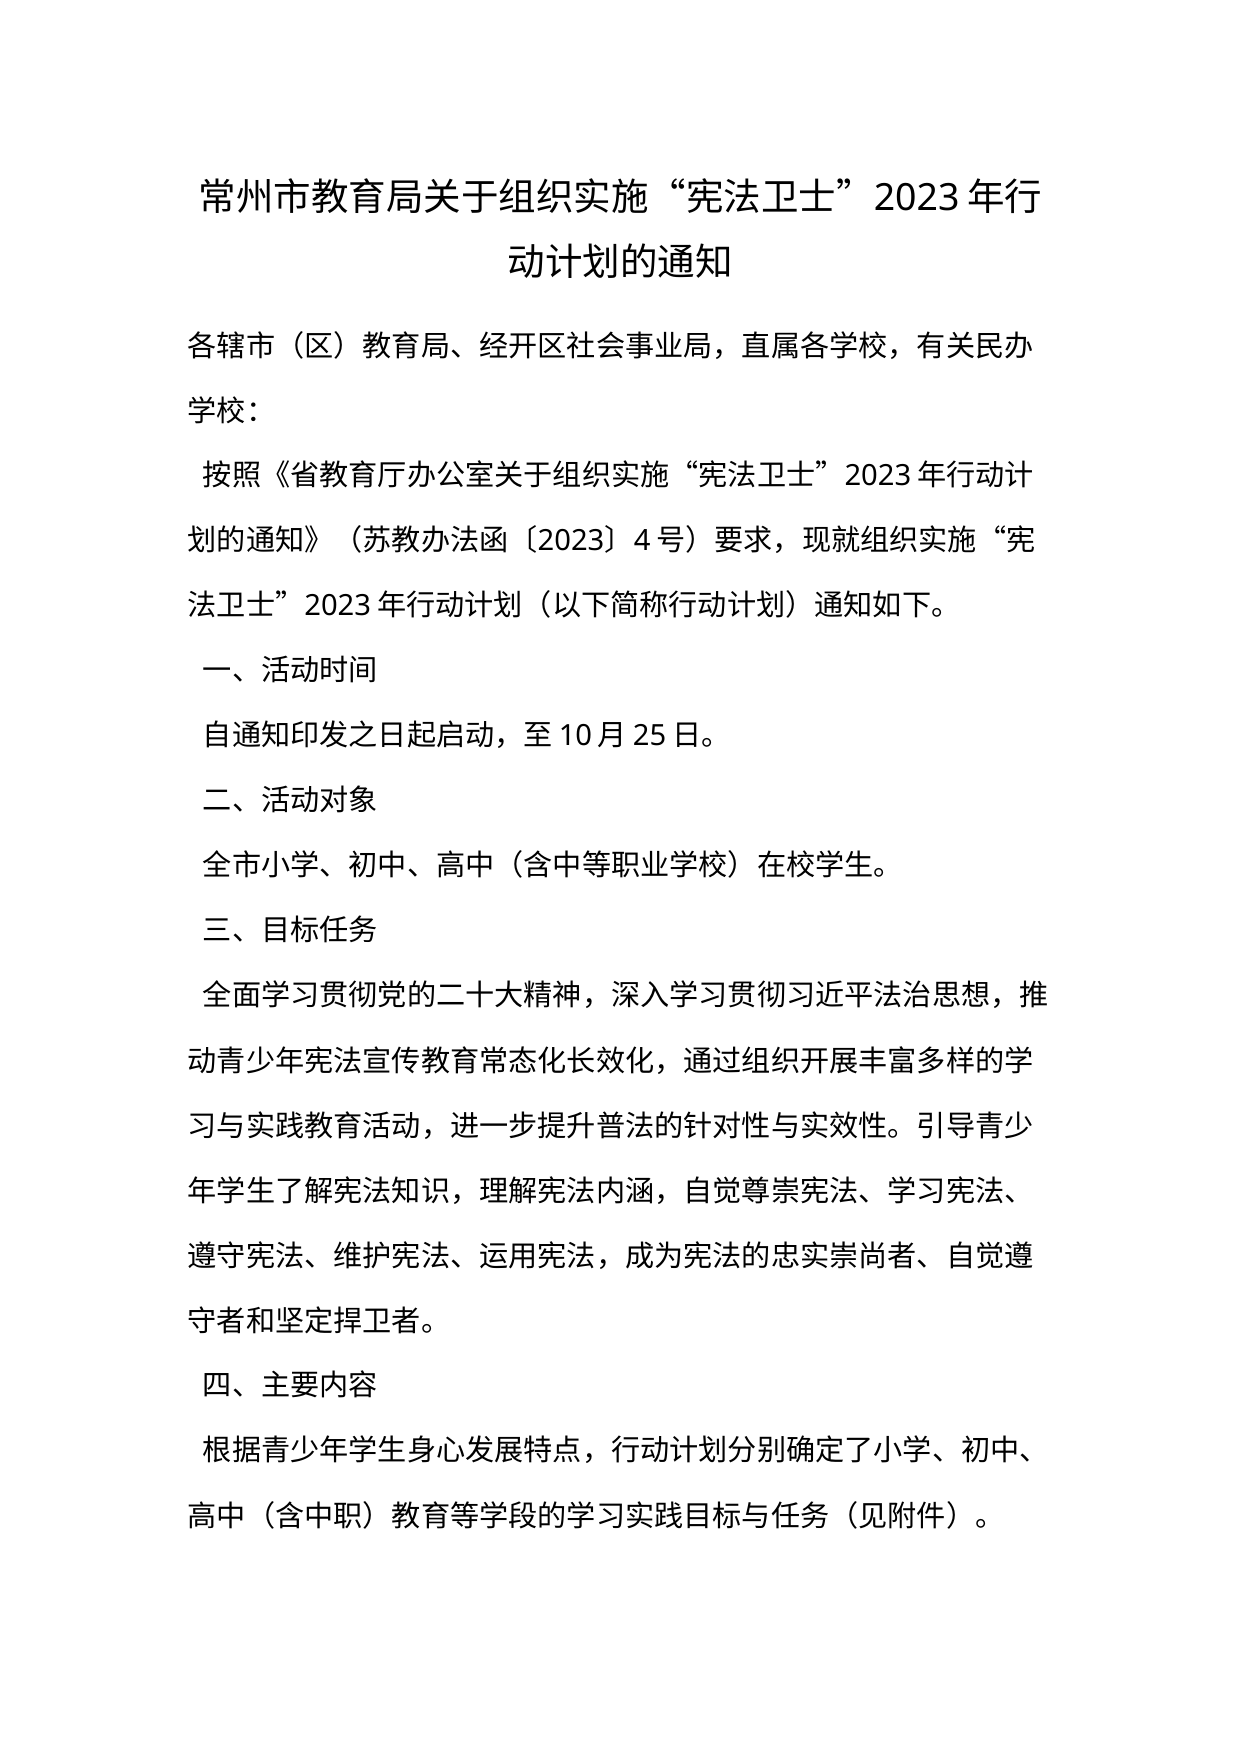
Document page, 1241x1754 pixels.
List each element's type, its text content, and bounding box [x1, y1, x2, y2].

text 常州市教育局关于组织实施“宪法卫士”2023年行动计划的通知 [187, 162, 1053, 292]
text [187, 311, 1053, 1546]
